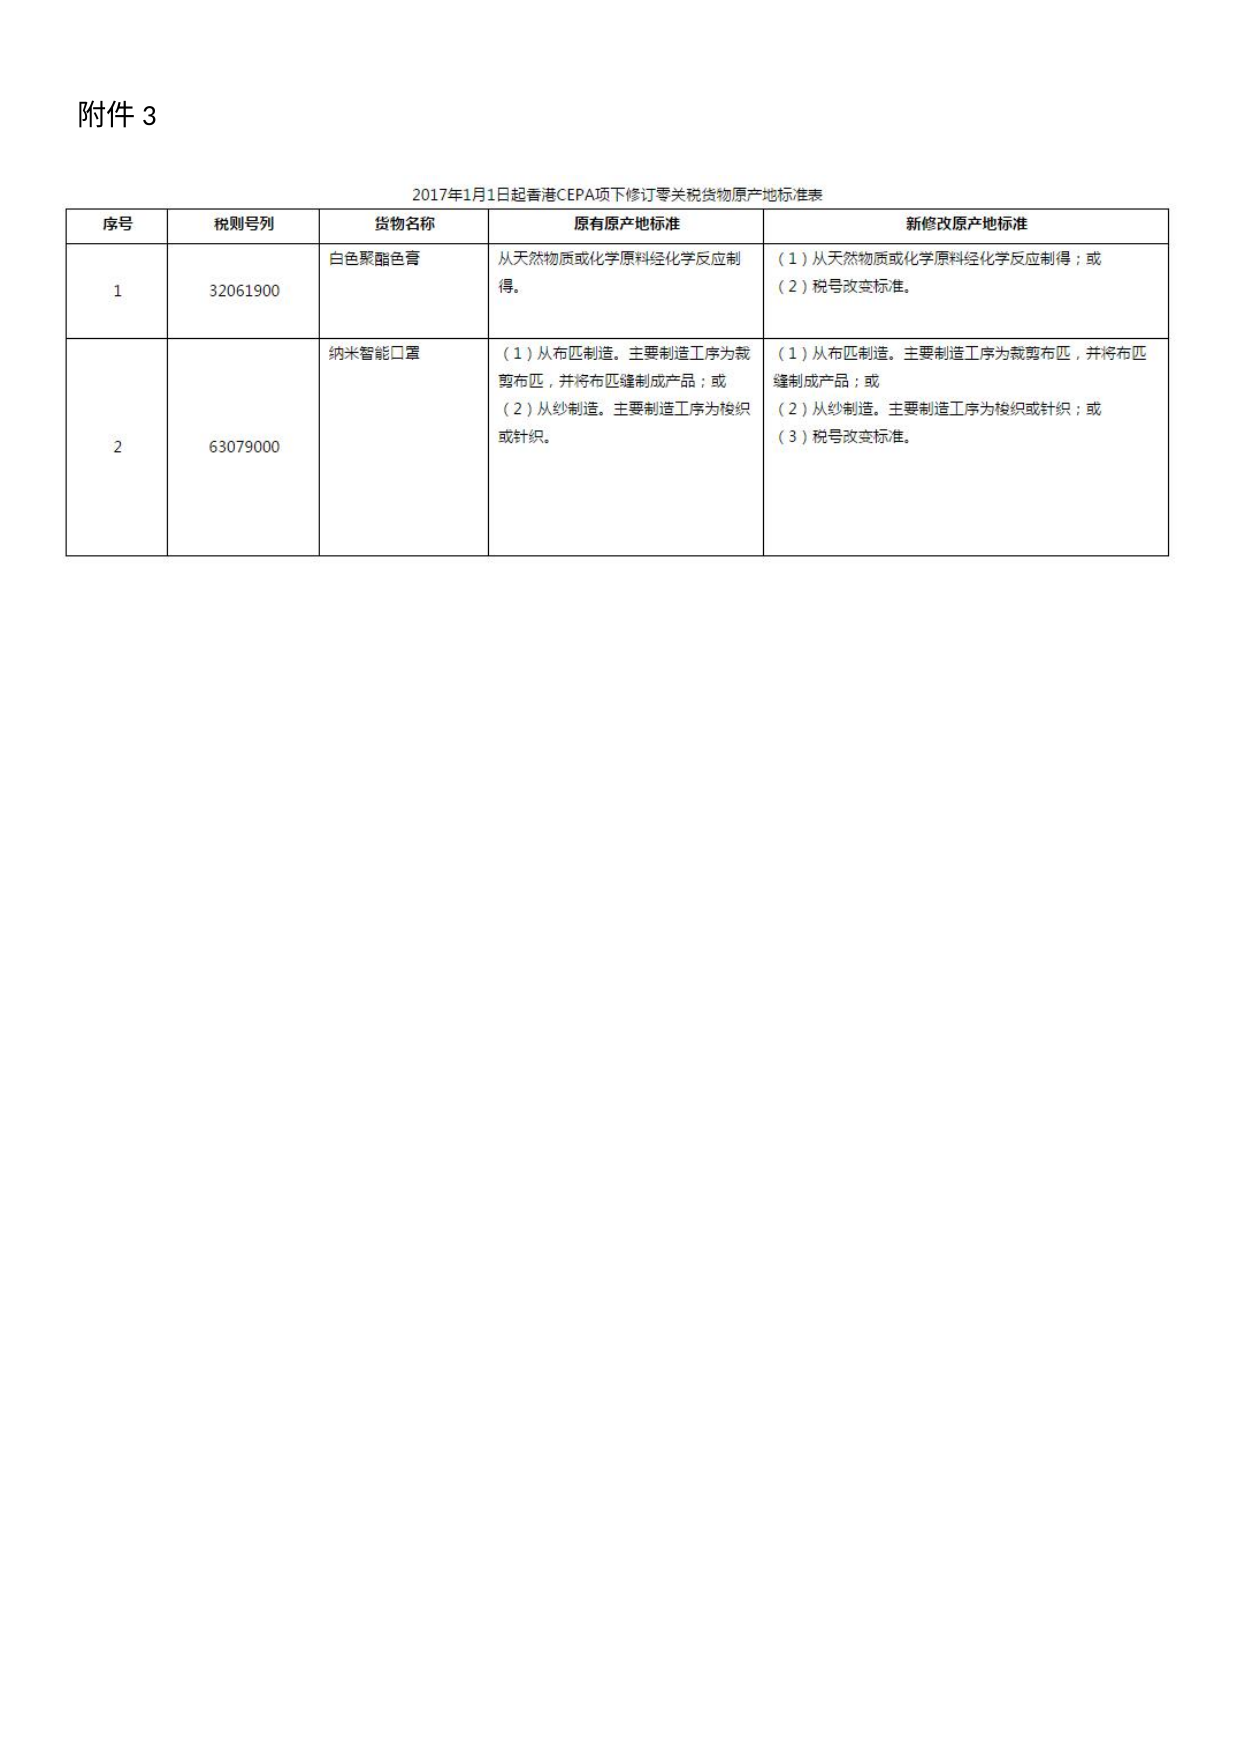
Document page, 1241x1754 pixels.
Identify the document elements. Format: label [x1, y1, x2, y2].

picture [53, 175, 1183, 575]
